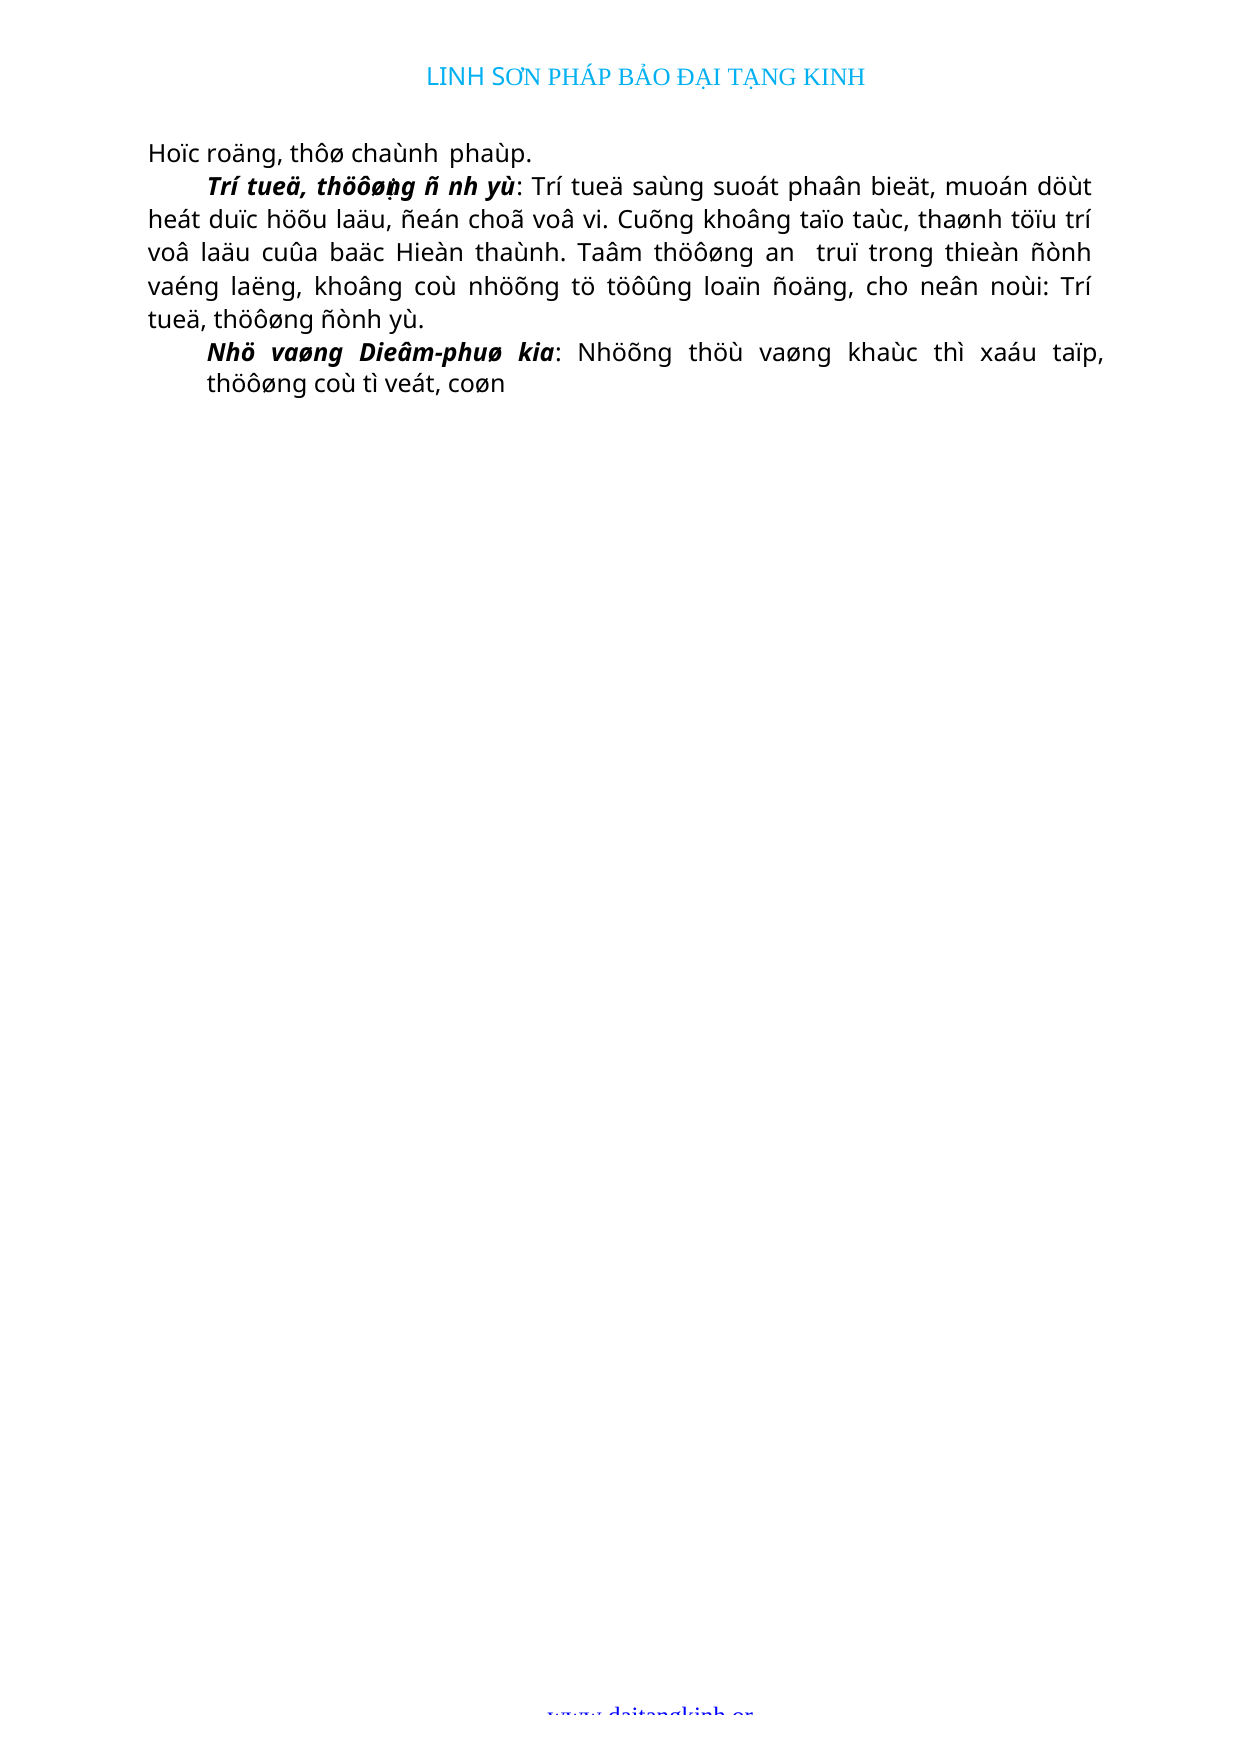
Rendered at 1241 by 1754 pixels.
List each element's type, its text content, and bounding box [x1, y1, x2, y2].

text Trí tueä, thöôøng ñ nh yù: Trí tueä saùng suoát phaân bieät, muoán döùt heát duïc höõu laäu, ñeán choã voâ vi. Cuõng khoâng taïo taùc, thaønh töïu trí voâ laäu cuûa baäc Hieàn thaùnh. Taâm thöôøng an truï trong thieàn ñònh vaéng laëng, khoâng coù nhöõng tö töôûng loaïn ñoäng, cho neân noùi: Trí tueä, thöôøng ñònh yù. [148, 169, 1093, 336]
picture [535, 69, 540, 79]
text Nhö vaøng Dieâm-phuø kia: Nhöõng thöù vaøng khaùc thì xaáu taïp, thöôøng coù tì veát, coøn [207, 336, 1105, 399]
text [148, 135, 1093, 169]
